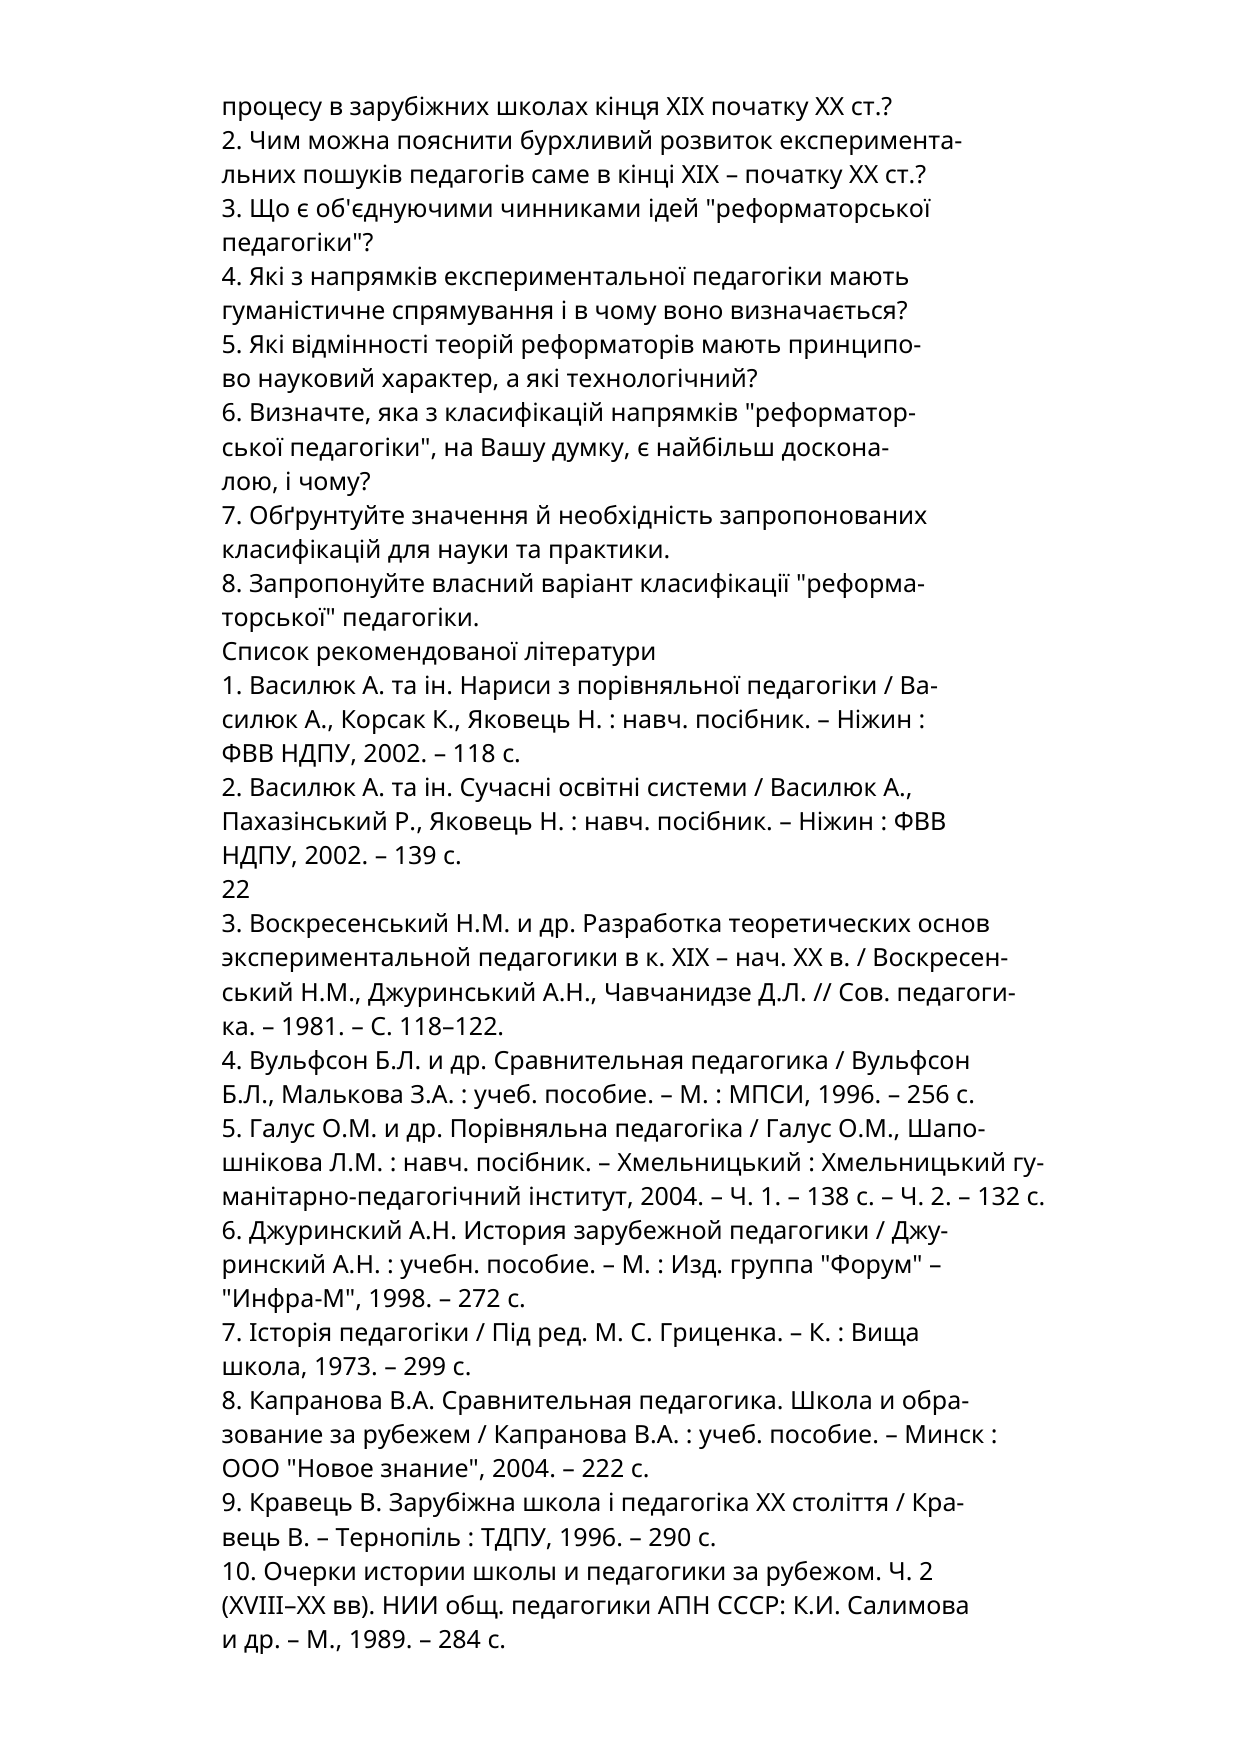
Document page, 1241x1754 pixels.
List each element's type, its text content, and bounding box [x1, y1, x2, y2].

text зование за рубежем / Капранова В.А. : учеб. пособие. – Минск : [148, 1417, 1152, 1451]
text лою, і чому? [148, 463, 1152, 497]
text 3. Воскресенський Н.М. и др. Разработка теоретических основ [148, 906, 1152, 940]
text 10. Очерки истории школы и педагогики за рубежом. Ч. 2 [148, 1553, 1152, 1587]
text школа, 1973. – 299 с. [148, 1349, 1152, 1383]
text "Инфра-М", 1998. – 272 с. [148, 1281, 1152, 1315]
text 8. Капранова В.А. Сравнительная педагогика. Школа и обра- [148, 1383, 1152, 1417]
text 9. Кравець В. Зарубіжна школа і педагогіка ХХ століття / Кра- [148, 1485, 1152, 1519]
text вець В. – Тернопіль : ТДПУ, 1996. – 290 с. [148, 1519, 1152, 1553]
text экспериментальной педагогики в к. ХІХ – нач. ХХ в. / Воскресен- [148, 940, 1152, 974]
text 4. Вульфсон Б.Л. и др. Сравнительная педагогика / Вульфсон [148, 1042, 1152, 1076]
text ський Н.М., Джуринський А.Н., Чавчанидзе Д.Л. // Сов. педагоги- [148, 974, 1152, 1008]
text ФВВ НДПУ, 2002. – 118 с. [148, 736, 1152, 770]
text торської" педагогіки. [148, 599, 1152, 633]
text класифікацій для науки та практики. [148, 531, 1152, 565]
text Б.Л., Малькова З.А. : учеб. пособие. – М. : МПСИ, 1996. – 256 с. [148, 1076, 1152, 1110]
text 6. Джуринский А.Н. История зарубежной педагогики / Джу- [148, 1213, 1152, 1247]
text ООО "Новое знание", 2004. – 222 с. [148, 1451, 1152, 1485]
text процесу в зарубіжних школах кінця ХІХ початку ХХ ст.? [148, 88, 1152, 123]
text 1. Василюк А. та ін. Нариси з порівняльної педагогіки / Ва- [148, 668, 1152, 702]
text 5. Галус О.М. и др. Порівняльна педагогіка / Галус О.М., Шапо- [148, 1110, 1152, 1144]
text 2. Чим можна пояснити бурхливий розвиток експеримента- [148, 123, 1152, 157]
text 5. Які відмінності теорій реформаторів мають принципо- [148, 327, 1152, 361]
text во науковий характер, а які технологічний? [148, 361, 1152, 395]
text 7. Історія педагогіки / Під ред. М. С. Гриценка. – К. : Вища [148, 1315, 1152, 1349]
text гуманістичне спрямування і в чому воно визначається? [148, 293, 1152, 327]
text силюк А., Корсак К., Яковець Н. : навч. посібник. – Ніжин : [148, 702, 1152, 736]
text льних пошуків педагогів саме в кінці ХІХ – початку ХХ ст.? [148, 157, 1152, 191]
text 8. Запропонуйте власний варіант класифікації "реформа- [148, 565, 1152, 599]
text 4. Які з напрямків експериментальної педагогіки мають [148, 259, 1152, 293]
text 7. Обґрунтуйте значення й необхідність запропонованих [148, 497, 1152, 531]
text НДПУ, 2002. – 139 с. [148, 838, 1152, 872]
text 22 [148, 872, 1152, 906]
text и др. – М., 1989. – 284 с. [148, 1621, 1152, 1655]
text ка. – 1981. – С. 118–122. [148, 1008, 1152, 1042]
text манітарно-педагогічний інститут, 2004. – Ч. 1. – 138 с. – Ч. 2. – 132 с. [148, 1178, 1152, 1213]
text (XVIII–ХХ вв). НИИ общ. педагогики АПН СССР: К.И. Салимова [148, 1587, 1152, 1621]
text ринский А.Н. : учебн. пособие. – М. : Изд. группа "Форум" – [148, 1247, 1152, 1281]
text 3. Що є об'єднуючими чинниками ідей "реформаторської [148, 191, 1152, 225]
text Пахазінський Р., Яковець Н. : навч. посібник. – Ніжин : ФВВ [148, 804, 1152, 838]
text 2. Василюк А. та ін. Сучасні освітні системи / Василюк А., [148, 770, 1152, 804]
text Список рекомендованої літератури [148, 633, 1152, 668]
text ської педагогіки", на Вашу думку, є найбільш доскона- [148, 429, 1152, 463]
text шнікова Л.М. : навч. посібник. – Хмельницький : Хмельницький гу- [148, 1144, 1152, 1178]
text педагогіки"? [148, 225, 1152, 259]
text 6. Визначте, яка з класифікацій напрямків "реформатор- [148, 395, 1152, 429]
